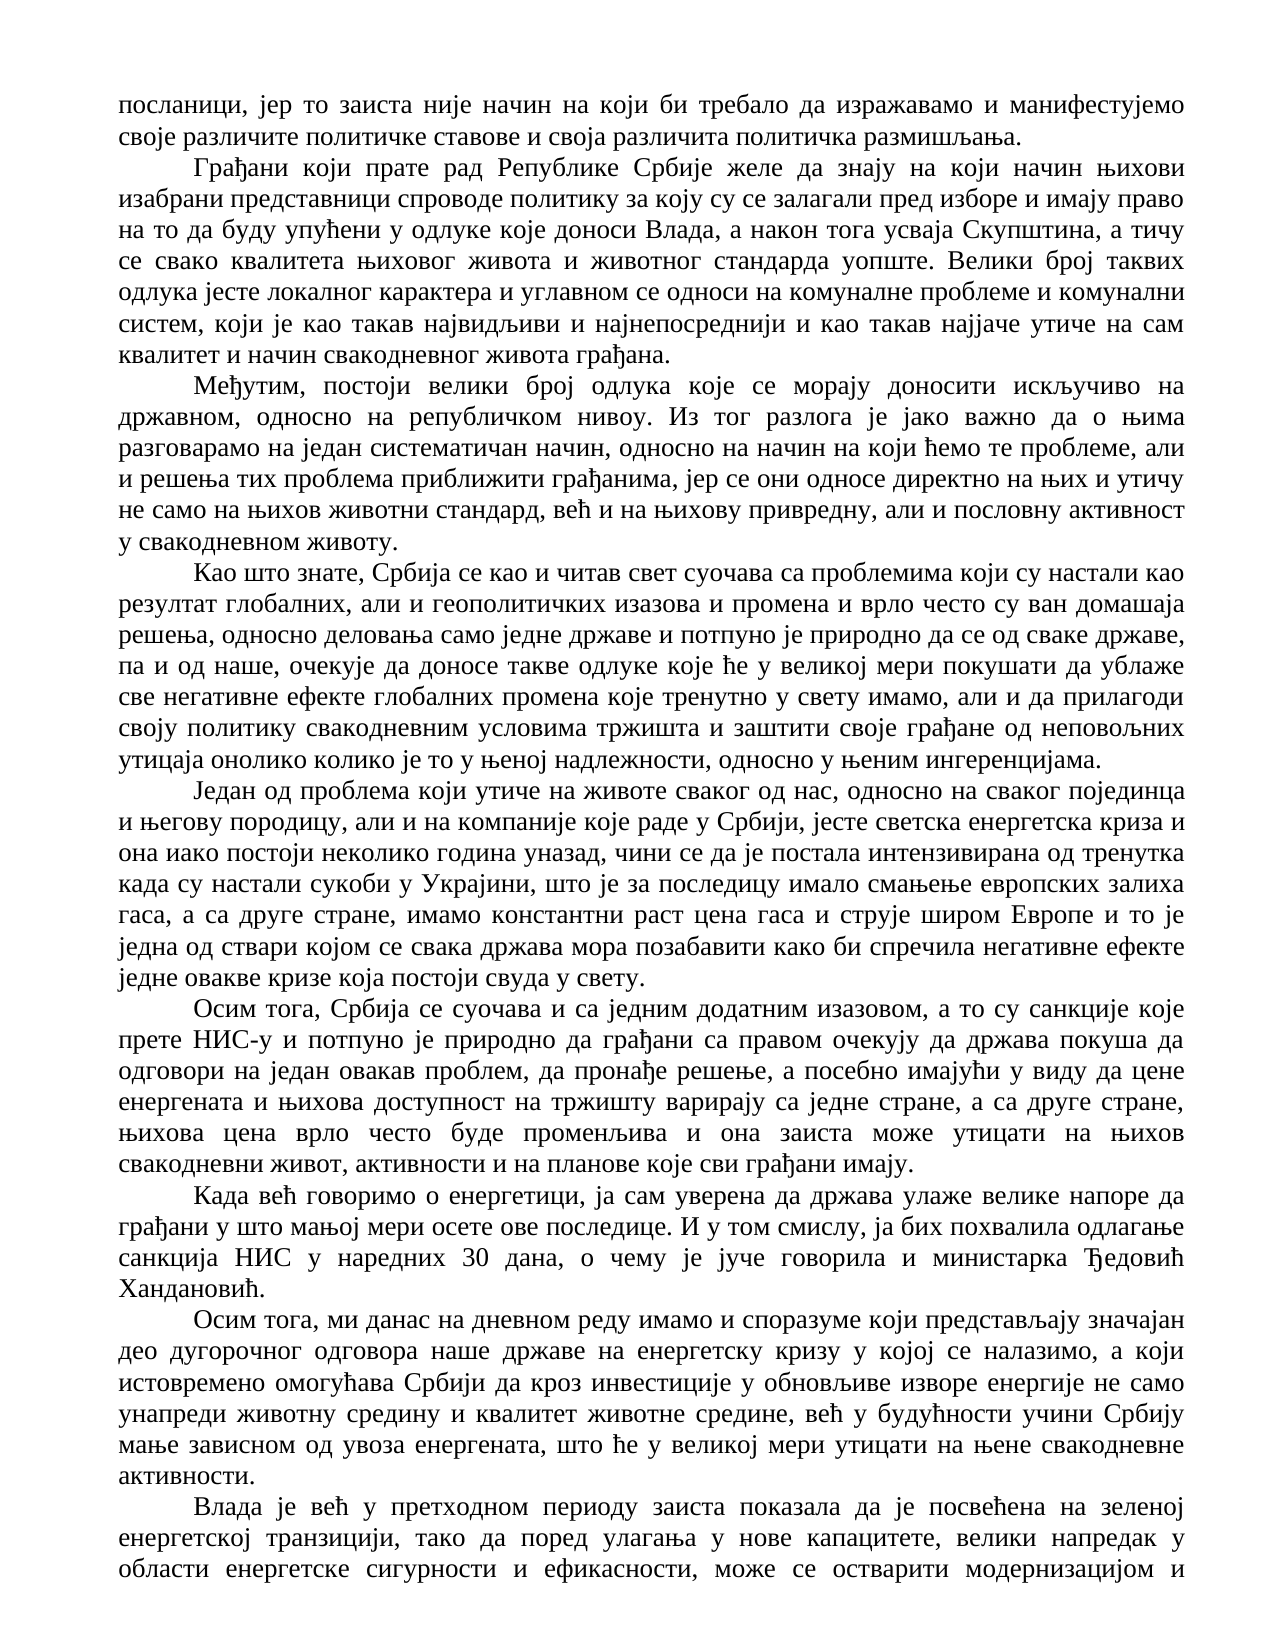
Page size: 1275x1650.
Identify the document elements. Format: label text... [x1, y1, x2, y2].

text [118, 89, 1186, 151]
text Међутим, постоји велики број одлука које се морају доносити искључиво на државном, односно на републичком нивоу. Из тог разлога је јако важно да о њима разговарамо на један систематичан начин, односно на начин на који ћемо те проблеме, али и решења тих проблема приближити грађанима, јер се они односе директно на њих и утичу не само на њихов животни стандард, већ и на њихову привредну, али и пословну активност у свакодневном животу. [118, 369, 1186, 556]
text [118, 1490, 1186, 1584]
text Када већ говоримо о енергетици, ја сам уверена да држава улаже велике напоре да грађани у што мањој мери осете ове последице. И у том смислу, ја бих похвалила одлагање санкција НИС у наредних 30 дана, о чему је јуче говорила и министарка Ђедовић Хандановић. [118, 1179, 1186, 1303]
text Као што знате, Србија се као и читав свет суочава са проблемима који су настали као резултат глобалних, али и геополитичких изазова и промена и врло често су ван домашаја решења, односно деловања само једне државе и потпуно је природно да се од сваке државе, па и од наше, очекује да доносе такве одлуке које ће у великој мери покушати да ублаже све негативне ефекте глобалних промена које тренутно у свету имамо, али и да прилагоди своју политику свакодневним условима тржишта и заштити своје грађане од неповољних утицаја онолико колико је то у њеној надлежности, односно у њеним ингеренцијама. [118, 556, 1186, 774]
text Грађани који прате рад Републике Србије желе да знају на који начин њихови изабрани представници спроводе политику за коју су се залагали пред изборе и имају право на то да буду упућени у одлуке које доноси Влада, а након тога усваја Скупштина, а тичу се свако квалитета њиховог живота и животног стандарда уопште. Велики број таквих одлука јесте локалног карактера и углавном се односи на комуналне проблеме и комунални систем, који је као такав највидљиви и најнепосреднији и као такав најјаче утиче на сам квалитет и начин свакодневног живота грађана. [118, 151, 1186, 369]
text Осим тога, ми данас на дневном реду имамо и споразуме који представљају значајан део дугорочног одговора наше државе на енергетску кризу у којој се налазимо, а који истовремено омогућава Србији да кроз инвестиције у обновљиве изворе енергије не само унапреди животну средину и квалитет животне средине, већ у будућности учини Србију мање зависном од увоза енергената, што ће у великој мери утицати на њене свакодневне активности. [118, 1303, 1186, 1490]
text Један од проблема који утиче на животе сваког од нас, односно на сваког појединца и његову породицу, али и на компаније које раде у Србији, јесте светска енергетска криза и она иако постоји неколико година уназад, чини се да је постала интензивирана од тренутка када су настали сукоби у Украјини, што је за последицу имало смањење европских залиха гаса, а са друге стране, имамо константни раст цена гаса и струје широм Европе и то је једна од ствари којом се свака држава мора позабавити како би спречила негативне ефекте једне овакве кризе која постоји свуда у свету. [118, 774, 1186, 992]
text Осим тога, Србија се суочава и са једним додатним изазовом, а то су санкције које прете НИС-у и потпуно је природно да грађани са правом очекују да држава покуша да одговори на један овакав проблем, да пронађе решење, а посебно имајући у виду да цене енергената и њихова доступност на тржишту варирају са једне стране, а са друге стране, њихова цена врло често буде променљива и она заиста може утицати на њихов свакодневни живот, активности и на планове које сви грађани имају. [118, 992, 1186, 1179]
